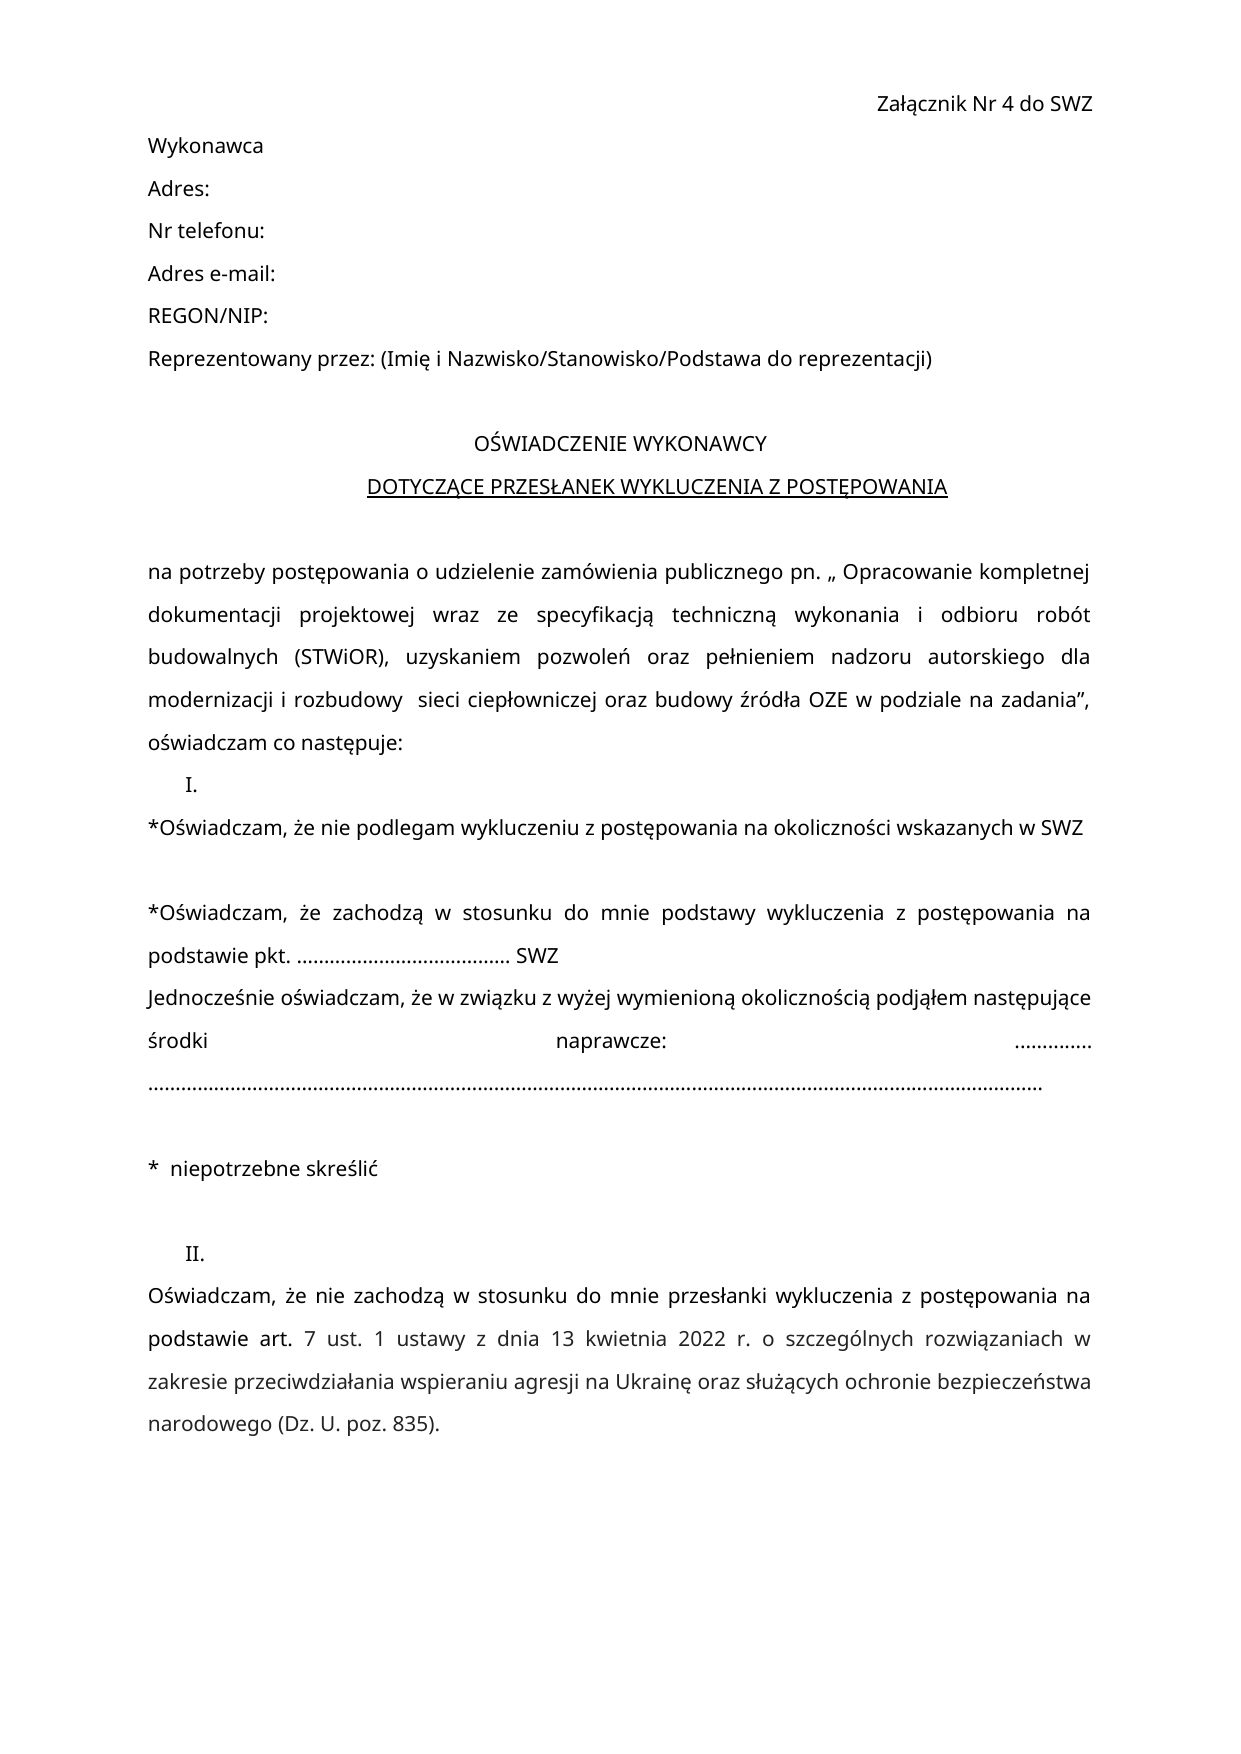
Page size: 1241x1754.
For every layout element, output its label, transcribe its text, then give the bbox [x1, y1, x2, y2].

text Wykonawca [148, 131, 1093, 160]
text Reprezentowany przez: (Imię i Nazwisko/Stanowisko/Podstawa do reprezentacji) [148, 344, 1093, 373]
text *Oświadczam, że nie podlegam wykluczeniu z postępowania na okoliczności wskazanych w SWZ [148, 813, 1093, 841]
text Oświadczam, że nie zachodzą w stosunku do mnie przesłanki wykluczenia z postępowania na podstawie art. 7 ust. 1 ustawy z dnia 13 kwietnia 2022 r. o szczególnych rozwiązaniach w zakresie przeciwdziałania wspieraniu agresji na Ukrainę oraz służących ochronie bezpieczeństwa narodowego (Dz. U. poz. 835). [148, 1282, 1093, 1438]
text na potrzeby postępowania o udzielenie zamówienia publicznego pn. „ Opracowanie kompletnej dokumentacji projektowej wraz ze specyfikacją techniczną wykonania i odbioru robót budowalnych (STWiOR), uzyskaniem pozwoleń oraz pełnieniem nadzoru autorskiego dla modernizacji i rozbudowy sieci ciepłowniczej oraz budowy źródła OZE w podziale na zadania”, oświadczam co następuje: [148, 557, 1091, 756]
text Załącznik Nr 4 do SWZ [148, 89, 1093, 117]
text Jednocześnie oświadczam, że w związku z wyżej wymienioną okolicznością podjąłem następujące środki naprawcze: ..............………………………………………………………………………………………………………………………….…………………… [148, 983, 1093, 1097]
text REGON/NIP: [148, 302, 1093, 330]
text Adres: [148, 174, 1093, 202]
text * niepotrzebne skreślić [148, 1154, 1093, 1182]
text Nr telefonu: [148, 216, 1093, 245]
text DOTYCZĄCE PRZESŁANEK WYKLUCZENIA Z POSTĘPOWANIA [148, 472, 1093, 501]
text OŚWIADCZENIE WYKONAWCY [148, 429, 1093, 458]
text Adres e-mail: [148, 259, 1093, 287]
text *Oświadczam, że zachodzą w stosunku do mnie podstawy wykluczenia z postępowania na podstawie pkt. ………………………………… SWZ [148, 898, 1093, 969]
